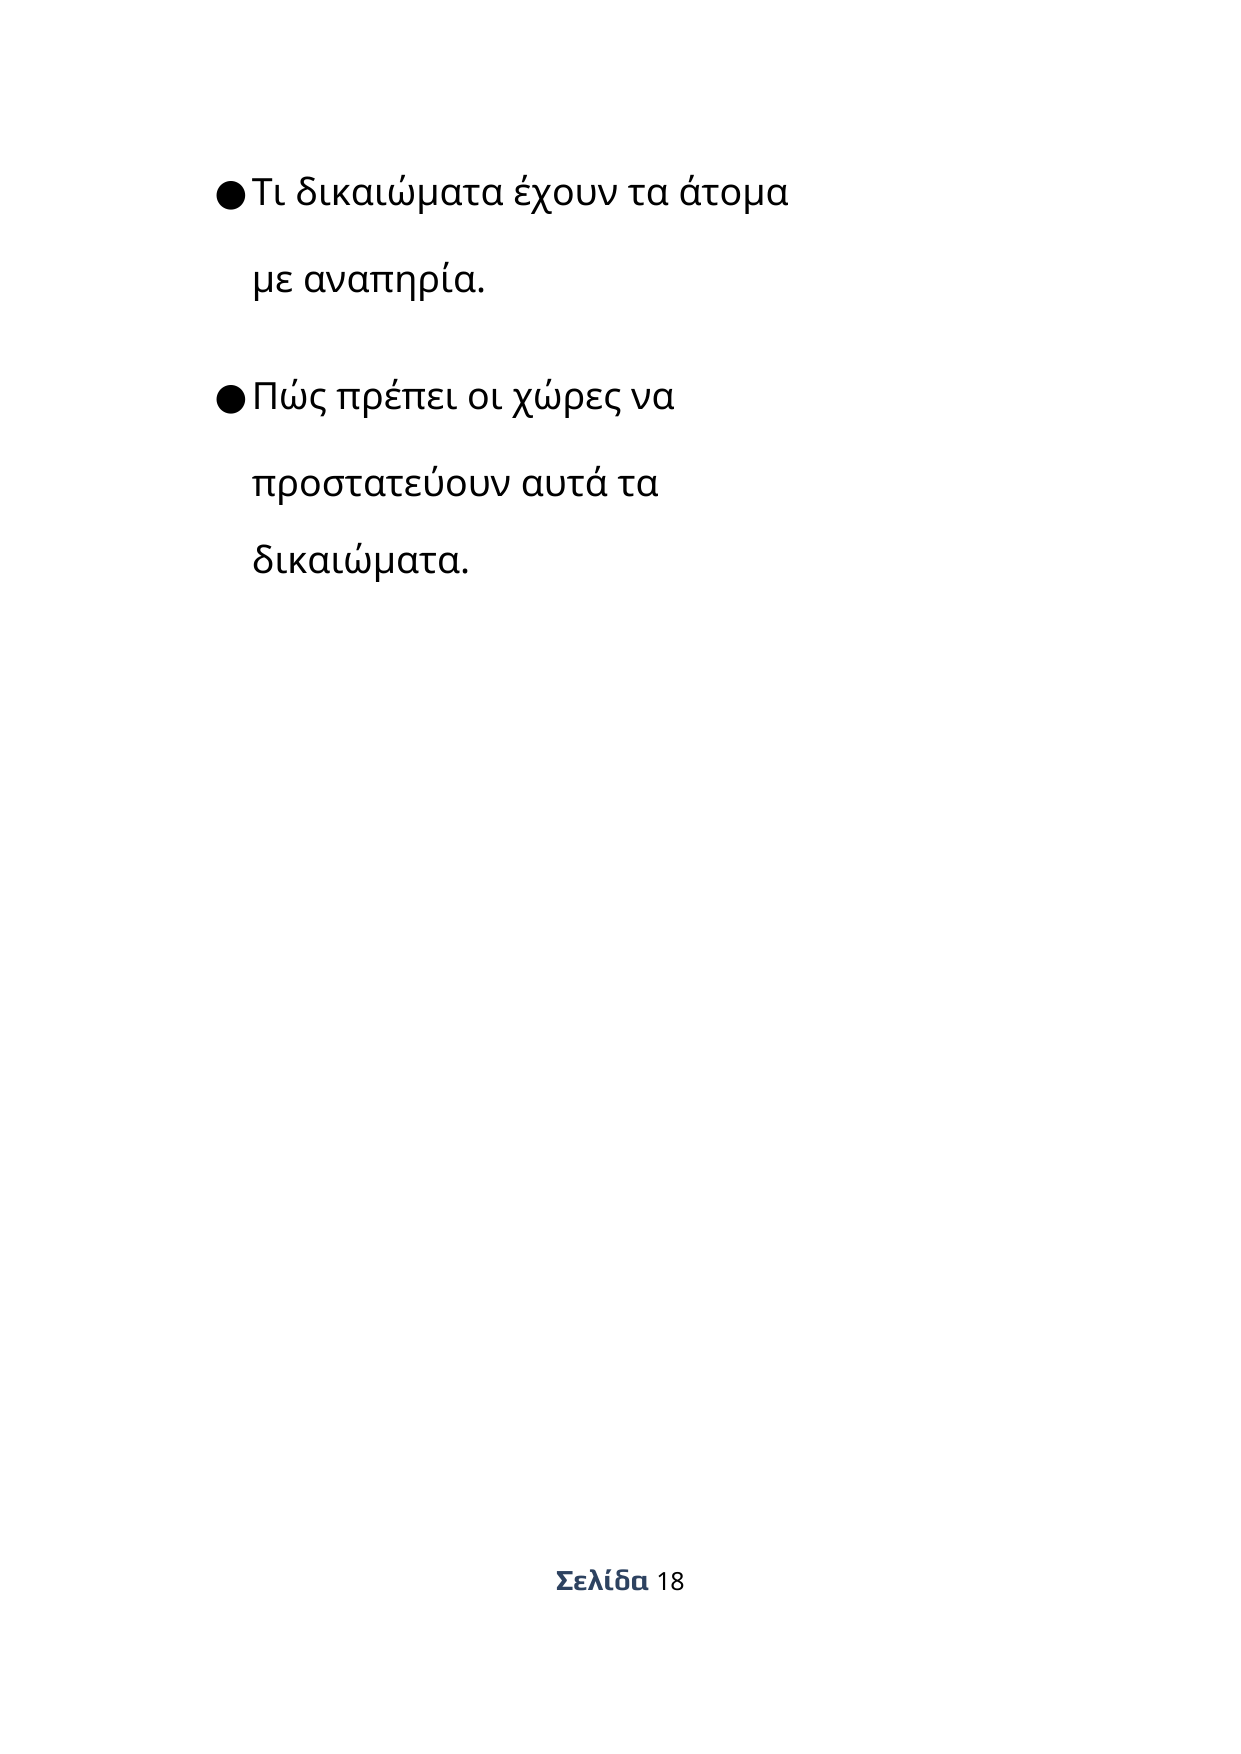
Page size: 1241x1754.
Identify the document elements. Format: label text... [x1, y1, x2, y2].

list Τι δικαιώματα έχουν τα άτομα με αναπηρία. [214, 150, 797, 303]
list Πώς πρέπει οι χώρες να προστατεύουν αυτά τα δικαιώματα. [214, 354, 753, 584]
